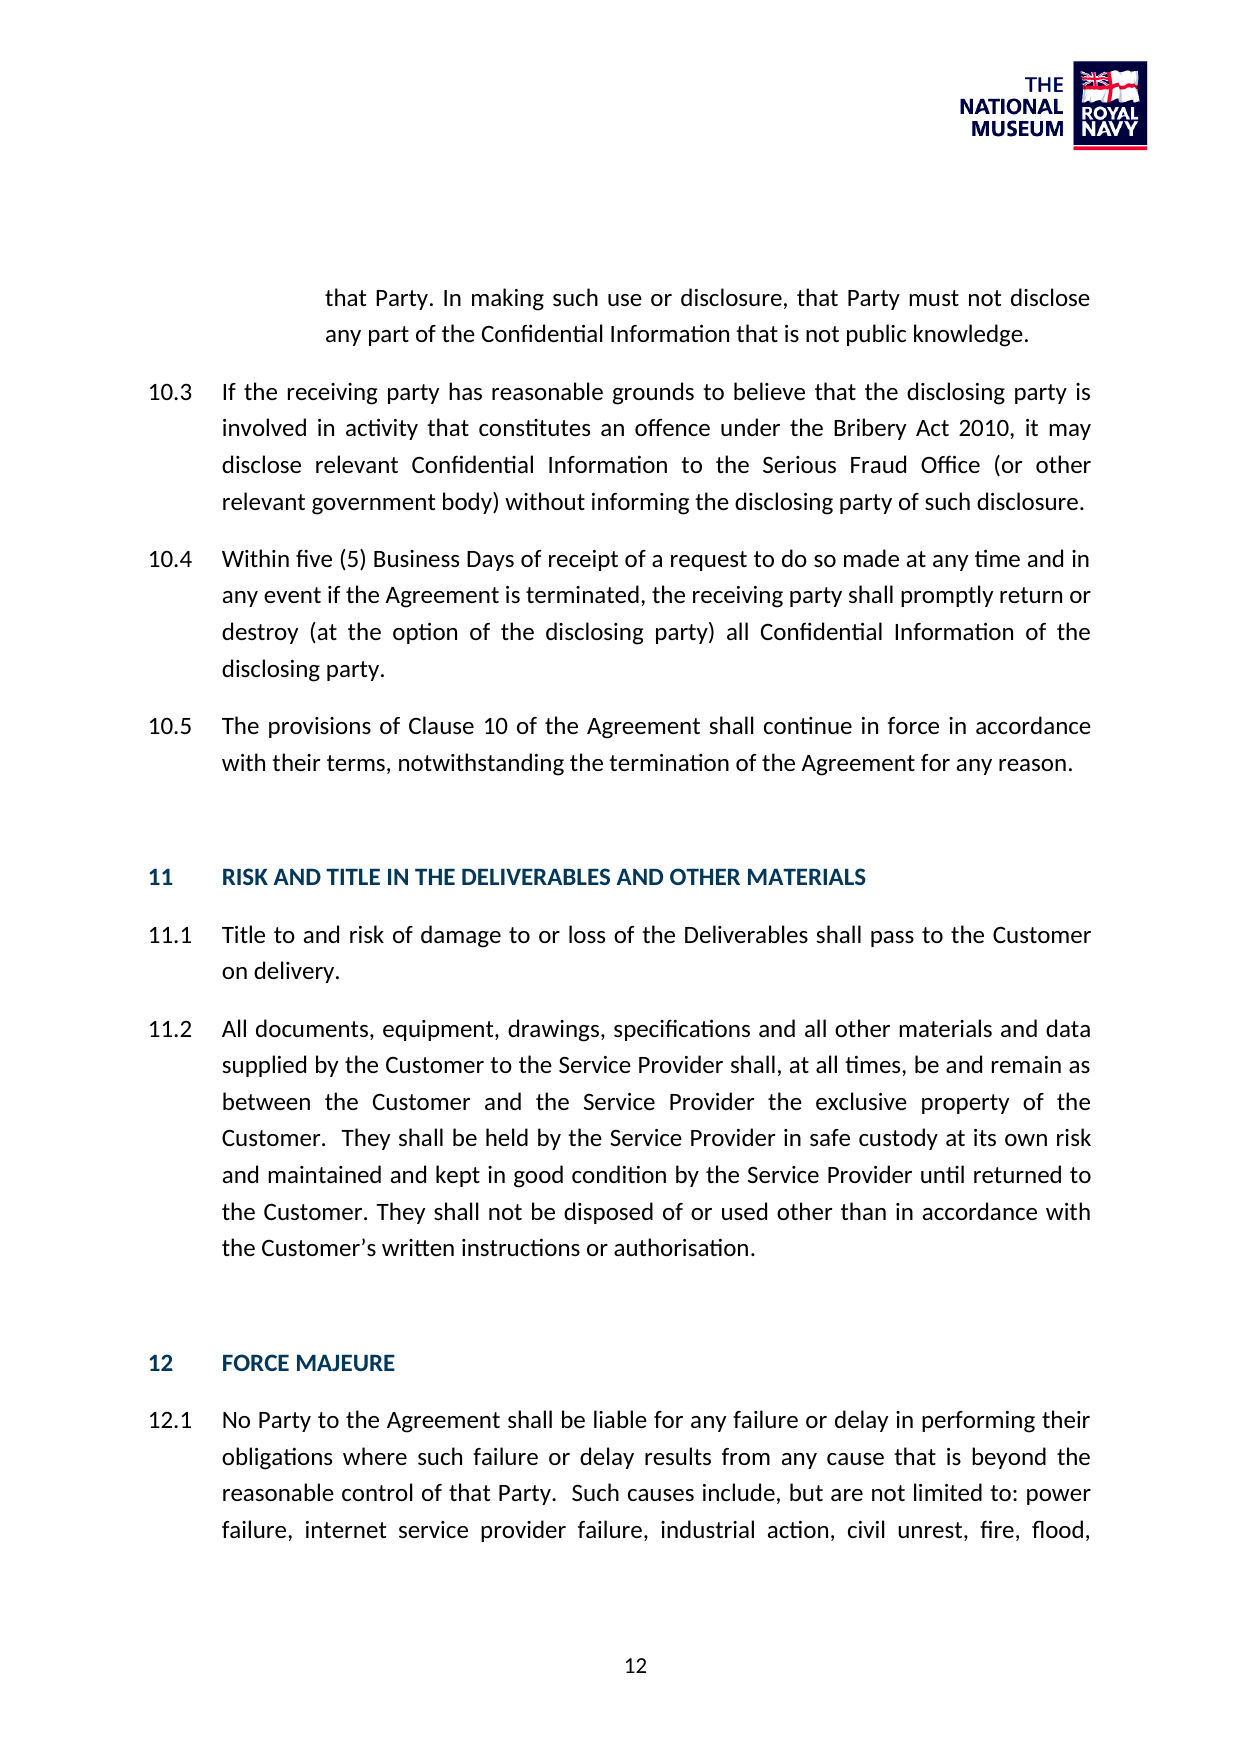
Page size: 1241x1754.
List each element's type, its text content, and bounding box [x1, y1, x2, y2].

list Title to and risk of damage to or loss of the Deliverables shall pass to the Customer on delivery. [148, 919, 1092, 986]
picture [947, 43, 1165, 168]
list The provisions of Clause 10 of the Agreement shall continue in force in accordance with their terms, notwithstanding the termination of the Agreement for any reason. [148, 710, 1092, 777]
list If the receiving party has reasonable grounds to believe that the disclosing party is involved in activity that constitutes an offence under the Bribery Act 2010, it may disclose relevant Confidential Information to the Serious Fraud Office (or other relevant government body) without informing the disclosing party of such disclosure. [148, 376, 1092, 516]
text Risk and title in the deliverables and other materials [148, 861, 1092, 892]
list Within five (5) Business Days of receipt of a request to do so made at any time and in any event if the Agreement is terminated, the receiving party shall promptly return or destroy (at the option of the disclosing party) all Confidential Information of the disclosing party. [148, 543, 1092, 683]
text Force Majeure [148, 1347, 1092, 1377]
list All documents, equipment, drawings, specifications and all other materials and data supplied by the Customer to the Service Provider shall, at all times, be and remain as between the Customer and the Service Provider the exclusive property of the Customer. They shall be held by the Service Provider in safe custody at its own risk and maintained and kept in good condition by the Service Provider until returned to the Customer. They shall not be disposed of or used other than in accordance with the Customer’s written instructions or authorisation. [148, 1013, 1092, 1263]
